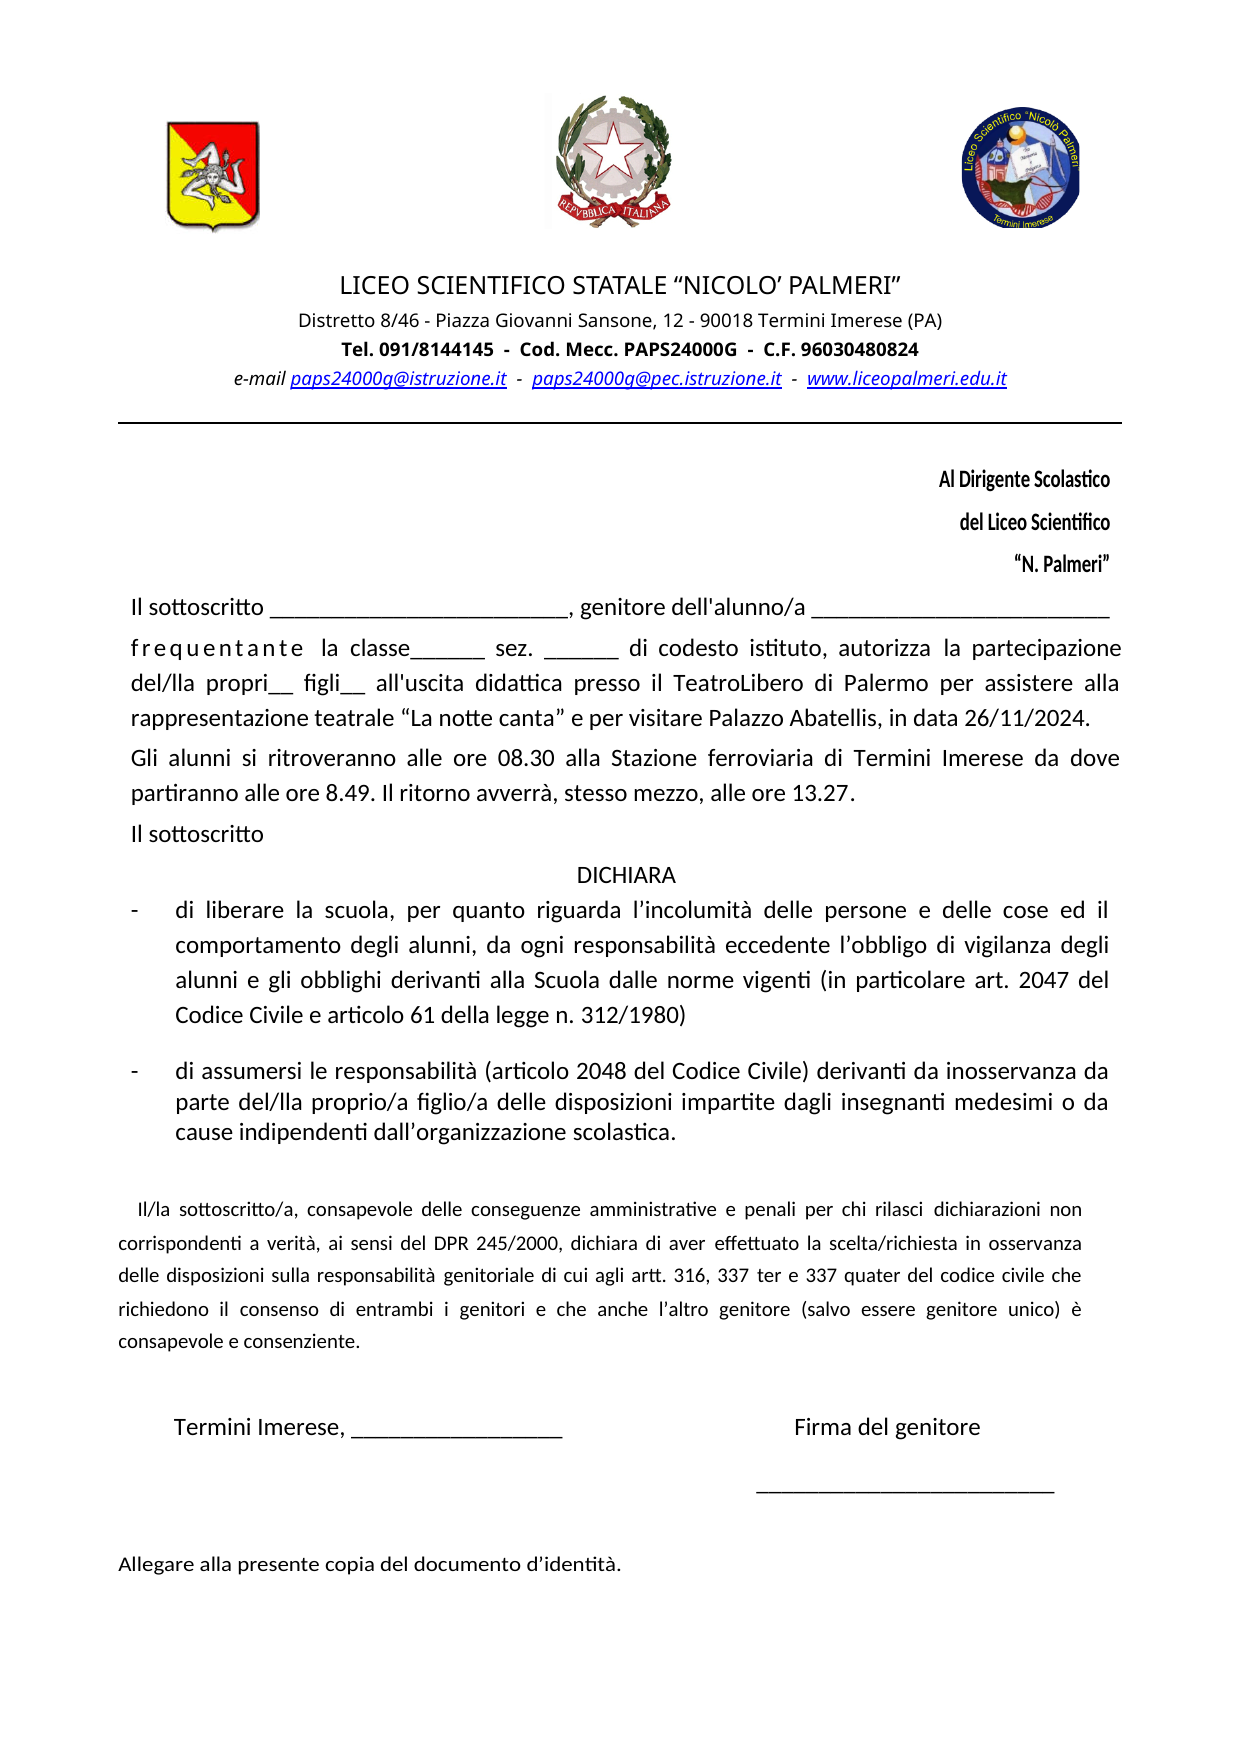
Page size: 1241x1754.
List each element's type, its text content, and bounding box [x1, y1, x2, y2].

picture [543, 88, 685, 234]
text “N. Palmeri” [129, 548, 1110, 579]
text DICHIARA [131, 859, 1122, 890]
text Il sottoscritto ________________________, genitore dell'alunno/a ________________________ [131, 591, 1122, 621]
text Termini Imerese, _________________ Firma del genitore [168, 1411, 1122, 1441]
text Gli alunni si ritroveranno alle ore 08.30 alla Stazione ferroviaria di Termini Imerese da dove partiranno alle ore 8.49. Il ritorno avverrà, stesso mezzo, alle ore 13.27. [131, 743, 1122, 808]
text e-mail paps24000g@istruzione.it - paps24000g@pec.istruzione.it - www.liceopalmeri.edu.it [118, 366, 1122, 391]
picture [164, 120, 260, 234]
text Tel. 091/8144145 - Cod. Mecc. PAPS24000G - C.F. 96030480824 [118, 336, 1122, 362]
text Distretto 8/46 - Piazza Giovanni Sansone, 12 - 90018 Termini Imerese (PA) [118, 307, 1122, 332]
text Allegare alla presente copia del documento d’identità. [118, 1551, 1122, 1576]
text Al Dirigente Scolastico [129, 463, 1110, 493]
picture [960, 107, 1079, 226]
text Il sottoscritto [131, 818, 1122, 849]
list di assumersi le responsabilità (articolo 2048 del Codice Civile) derivanti da inosservanza da parte del/lla proprio/a figlio/a delle disposizioni impartite dagli insegnanti medesimi o da cause indipendenti dall’organizzazione scolastica. [131, 1055, 1111, 1147]
list di liberare la scuola, per quanto riguarda l’incolumità delle persone e delle cose ed il comportamento degli alunni, da ogni responsabilità eccedente l’obbligo di vigilanza degli alunni e gli obblighi derivanti alla Scuola dalle norme vigenti (in particolare art. 2047 del Codice Civile e articolo 61 della legge n. 312/1980) [131, 894, 1111, 1030]
text del Liceo Scientifico [129, 506, 1110, 536]
subtitle Il/la sottoscritto/a, consapevole delle conseguenze amministrative e penali per chi rilasci dichiarazioni non corrispondenti a verità, ai sensi del DPR 245/2000, dichiara di aver effettuato la scelta/richiesta in osservanza delle disposizioni sulla responsabilità genitoriale di cui agli artt. 316, 337 ter e 337 quater del codice civile che richiedono il consenso di entrambi i genitori e che anche l’altro genitore (salvo essere genitore unico) è consapevole e consenziente. [118, 1197, 1082, 1354]
text LICEO SCIENTIFICO STATALE “NICOLO’ PALMERI” [118, 268, 1122, 302]
text frequentante la classe______ sez. ______ di codesto istituto, autorizza la partecipazione del/lla propri__ figli__ all'uscita didattica presso il TeatroLibero di Palermo per assistere alla rappresentazione teatrale “La notte canta” e per visitare Palazzo Abatellis, in data 26/11/2024. [131, 632, 1122, 732]
text ________________________ [168, 1466, 1122, 1496]
